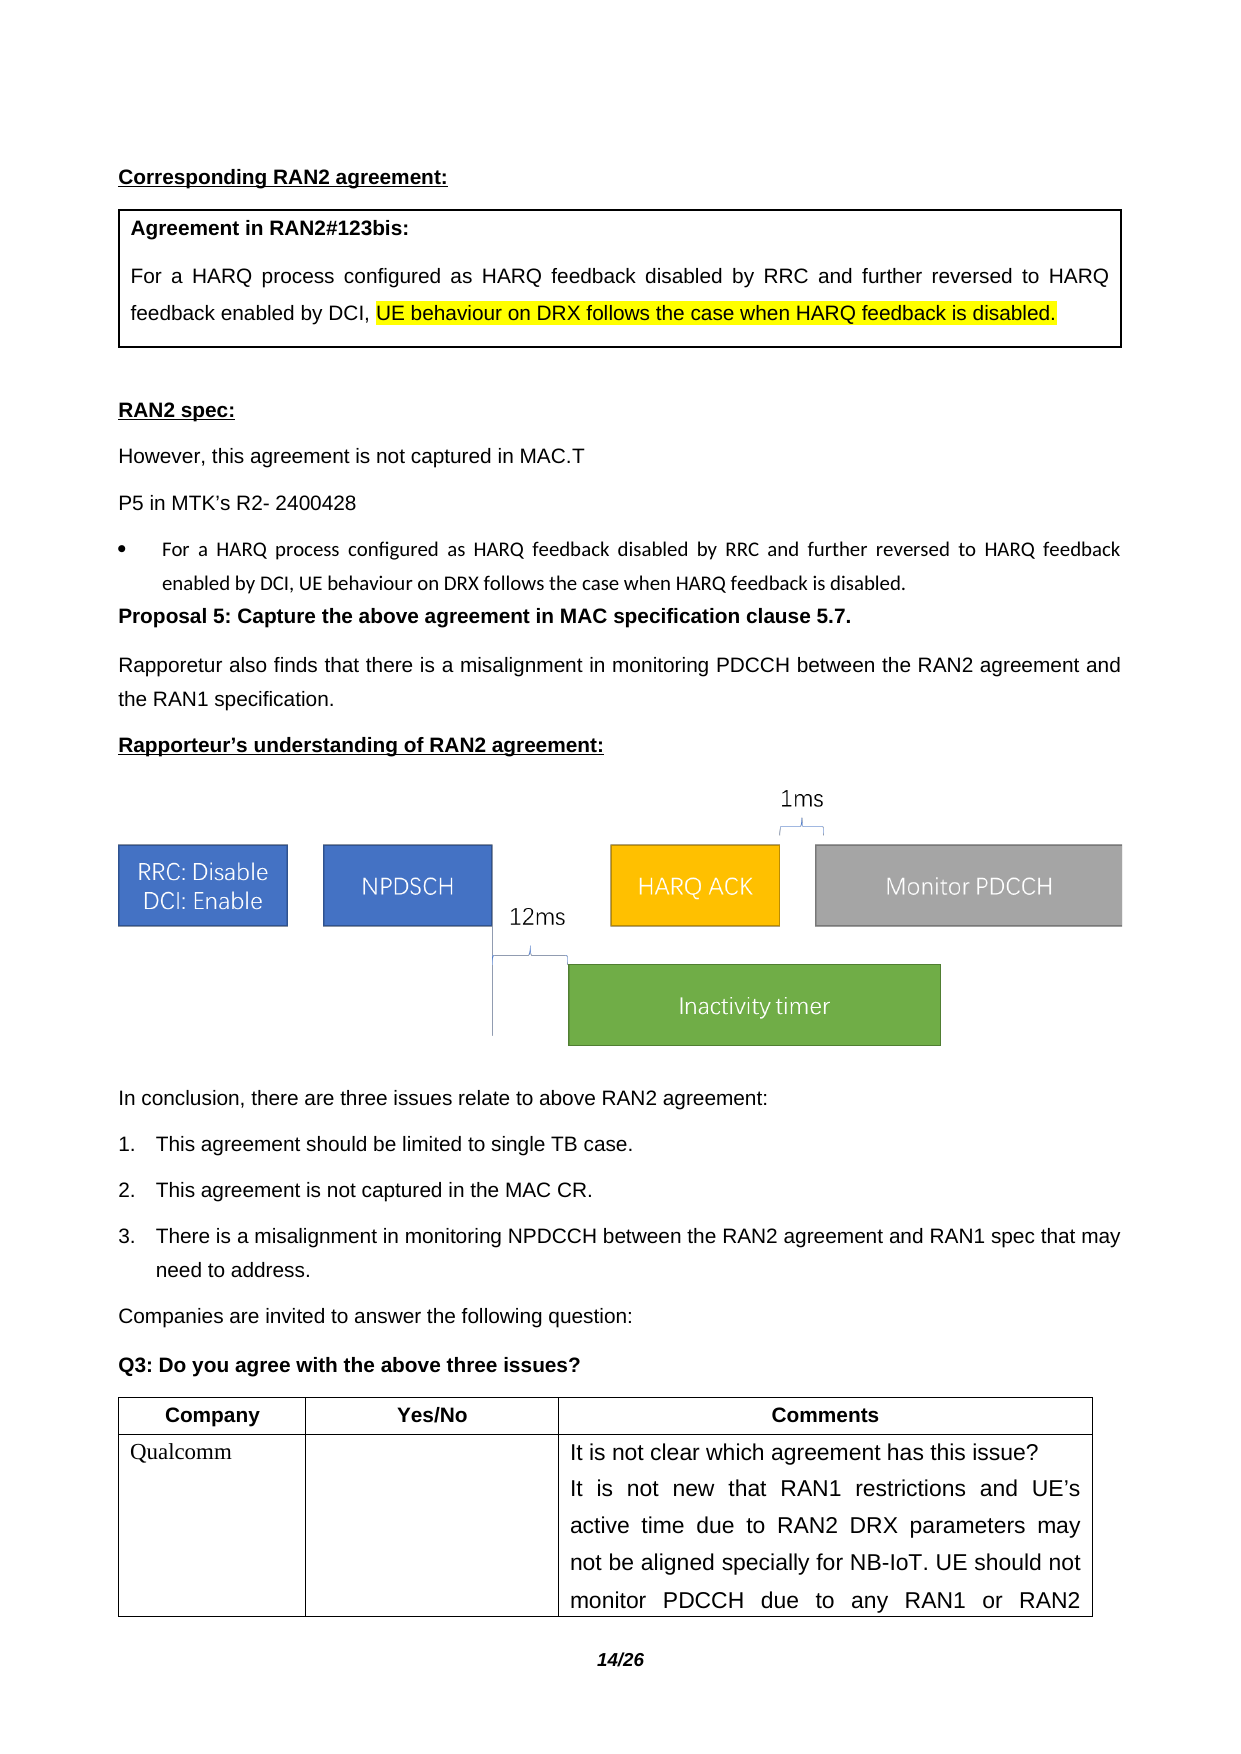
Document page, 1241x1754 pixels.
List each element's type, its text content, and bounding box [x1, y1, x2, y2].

text P5 in MTK’s R2- 2400428 [118, 486, 1122, 519]
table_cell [559, 1435, 1092, 1616]
table_header Agreement in RAN2#123bis: For a HARQ process configured as HARQ feedback disabled by RRC and further reversed to HARQ feedback enabled by DCI, UE behaviour on DRX follows the case when HARQ feedback is disabled. [120, 211, 1120, 346]
text Companies are invited to answer the following question: [118, 1300, 1122, 1332]
table_cell Qualcomm [119, 1435, 305, 1616]
text Q3: Do you agree with the above three issues? [118, 1348, 1122, 1381]
list For a HARQ process configured as HARQ feedback disabled by RRC and further reversed to HARQ feedback enabled by DCI, UE behaviour on DRX follows the case when HARQ feedback is disabled. [118, 532, 1122, 599]
text RAN2 spec: [118, 394, 1122, 426]
list There is a misalignment in monitoring NPDCCH between the RAN2 agreement and RAN1 spec that may need to address. [118, 1219, 1122, 1286]
text In conclusion, there are three issues relate to above RAN2 agreement: [118, 1081, 1122, 1114]
text However, this agreement is not captured in MAC.T [118, 440, 1122, 472]
list This agreement should be limited to single TB case. [118, 1127, 1122, 1160]
table_header Company [119, 1398, 305, 1434]
text Proposal 5: Capture the above agreement in MAC specification clause 5.7. [118, 600, 1122, 633]
text Rapporteur’s understanding of RAN2 agreement: [118, 729, 1122, 761]
table_header Yes/No [306, 1398, 558, 1434]
list This agreement is not captured in the MAC CR. [118, 1173, 1122, 1206]
table_header Comments [559, 1398, 1092, 1434]
text Rapporetur also finds that there is a misalignment in monitoring PDCCH between the RAN2 agreement and the RAN1 specification. [118, 649, 1122, 715]
table_cell [306, 1435, 558, 1616]
text Corresponding RAN2 agreement: [118, 161, 1122, 193]
picture [118, 775, 1123, 1046]
